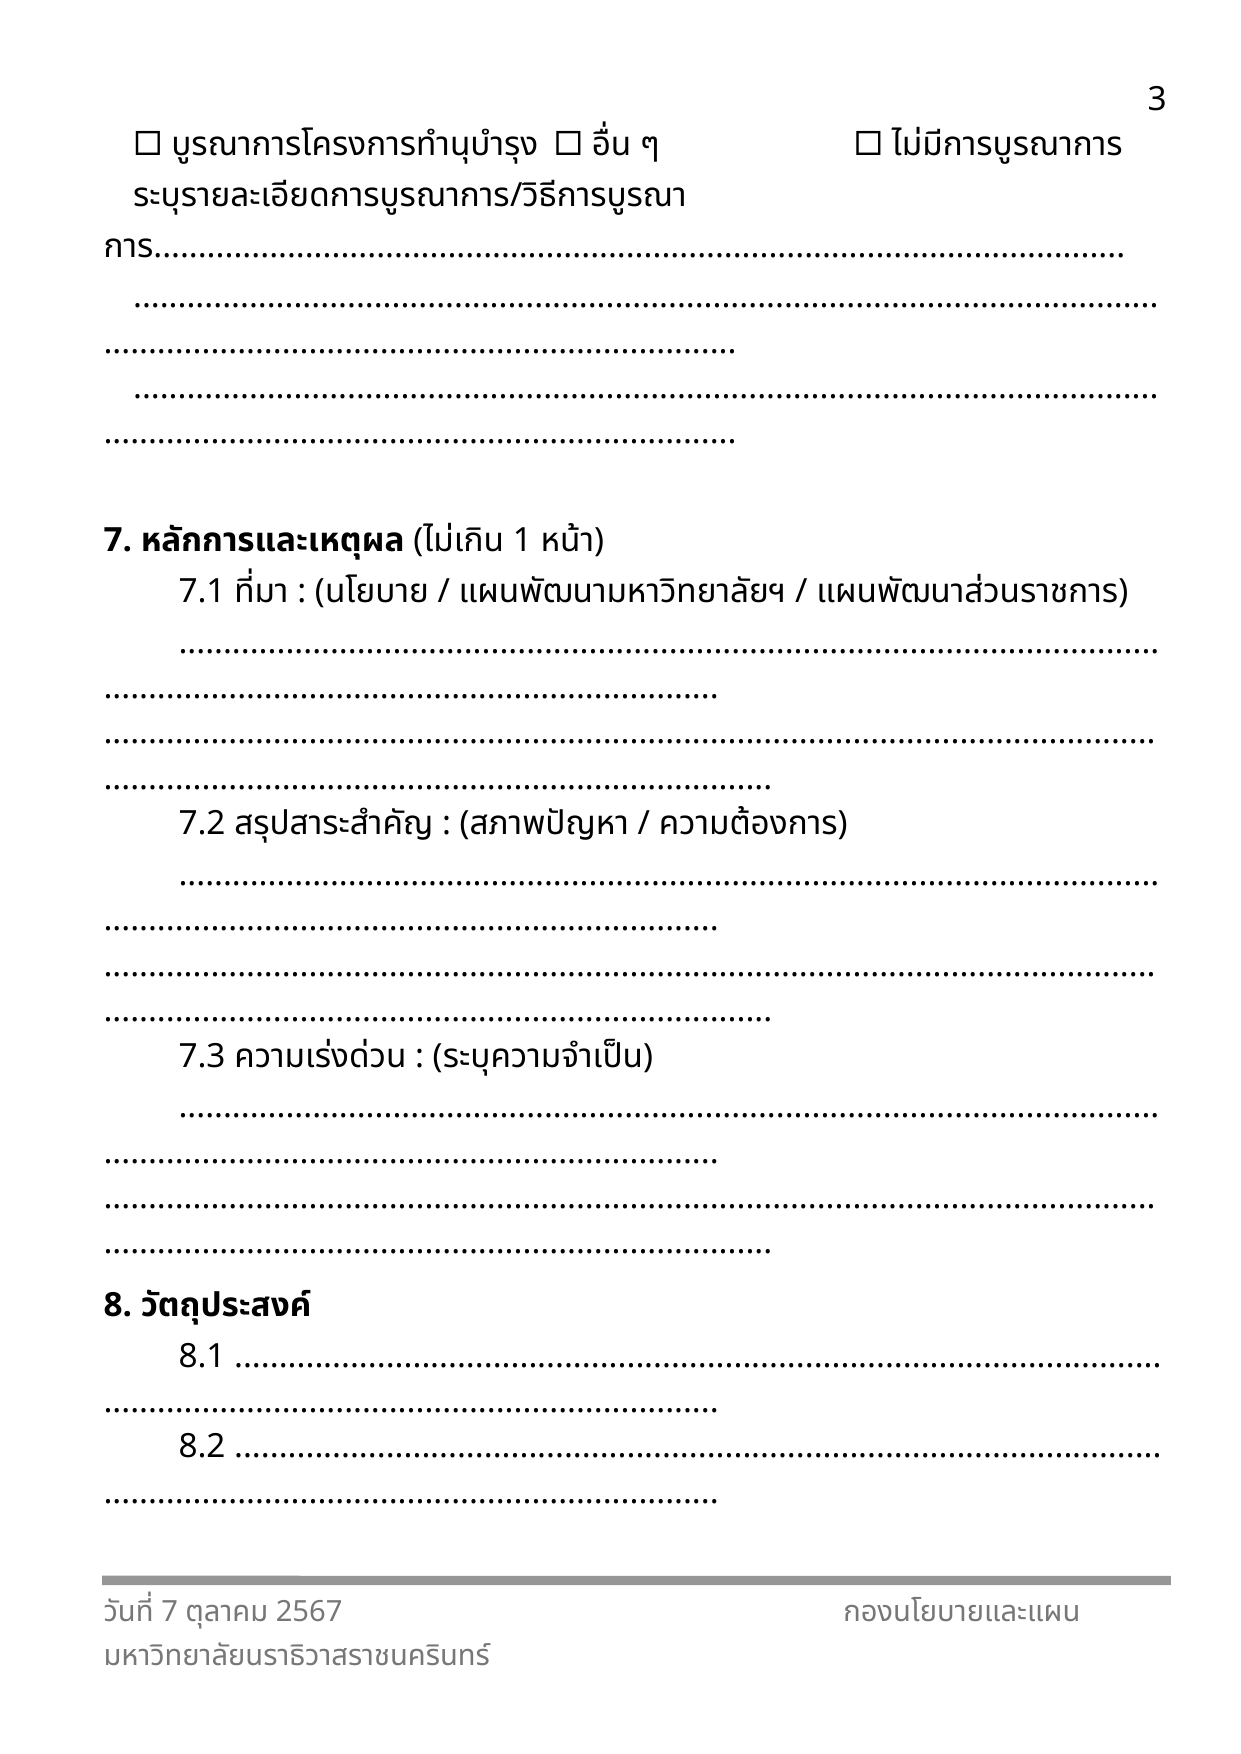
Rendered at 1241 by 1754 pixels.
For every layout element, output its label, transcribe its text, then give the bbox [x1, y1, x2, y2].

text 7. หลักการและเหตุผล (ไม่เกิน 1 หน้า) [103, 516, 1166, 567]
text 7.3 ความเร่งด่วน : (ระบุความจำเป็น) [103, 1031, 1166, 1082]
text 8. วัตถุประสงค์ [103, 1281, 1166, 1331]
text ระบุรายละเอียดการบูรณาการ/วิธีการบูรณาการ............................................................................................................. [103, 171, 1166, 272]
text .......................................................................................................................................................................................... [103, 363, 1166, 454]
text ................................................................................................................................................................................................. [103, 1173, 1166, 1264]
text 8.2 ............................................................................................................................................................................. [103, 1422, 1166, 1513]
text ................................................................................................................................................................................................. [103, 708, 1166, 799]
text 7.1 ที่มา : (นโยบาย / แผนพัฒนามหาวิทยาลัยฯ / แผนพัฒนาส่วนราชการ) [103, 567, 1166, 617]
text ................................................................................................................................................................................................. [103, 941, 1166, 1031]
text ................................................................................................................................................................................... [103, 850, 1166, 941]
text 7.2 สรุปสาระสำคัญ : (สภาพปัญหา / ความต้องการ) [103, 799, 1166, 850]
text ................................................................................................................................................................................... [103, 617, 1166, 708]
text ................................................................................................................................................................................... [103, 1082, 1166, 1173]
text .......................................................................................................................................................................................... [103, 272, 1166, 363]
text 8.1 ............................................................................................................................................................................. [103, 1331, 1166, 1422]
text บูรณาการโครงการทำนุบำรุง อื่น ๆ ไม่มีการบูรณาการ [103, 120, 1166, 171]
